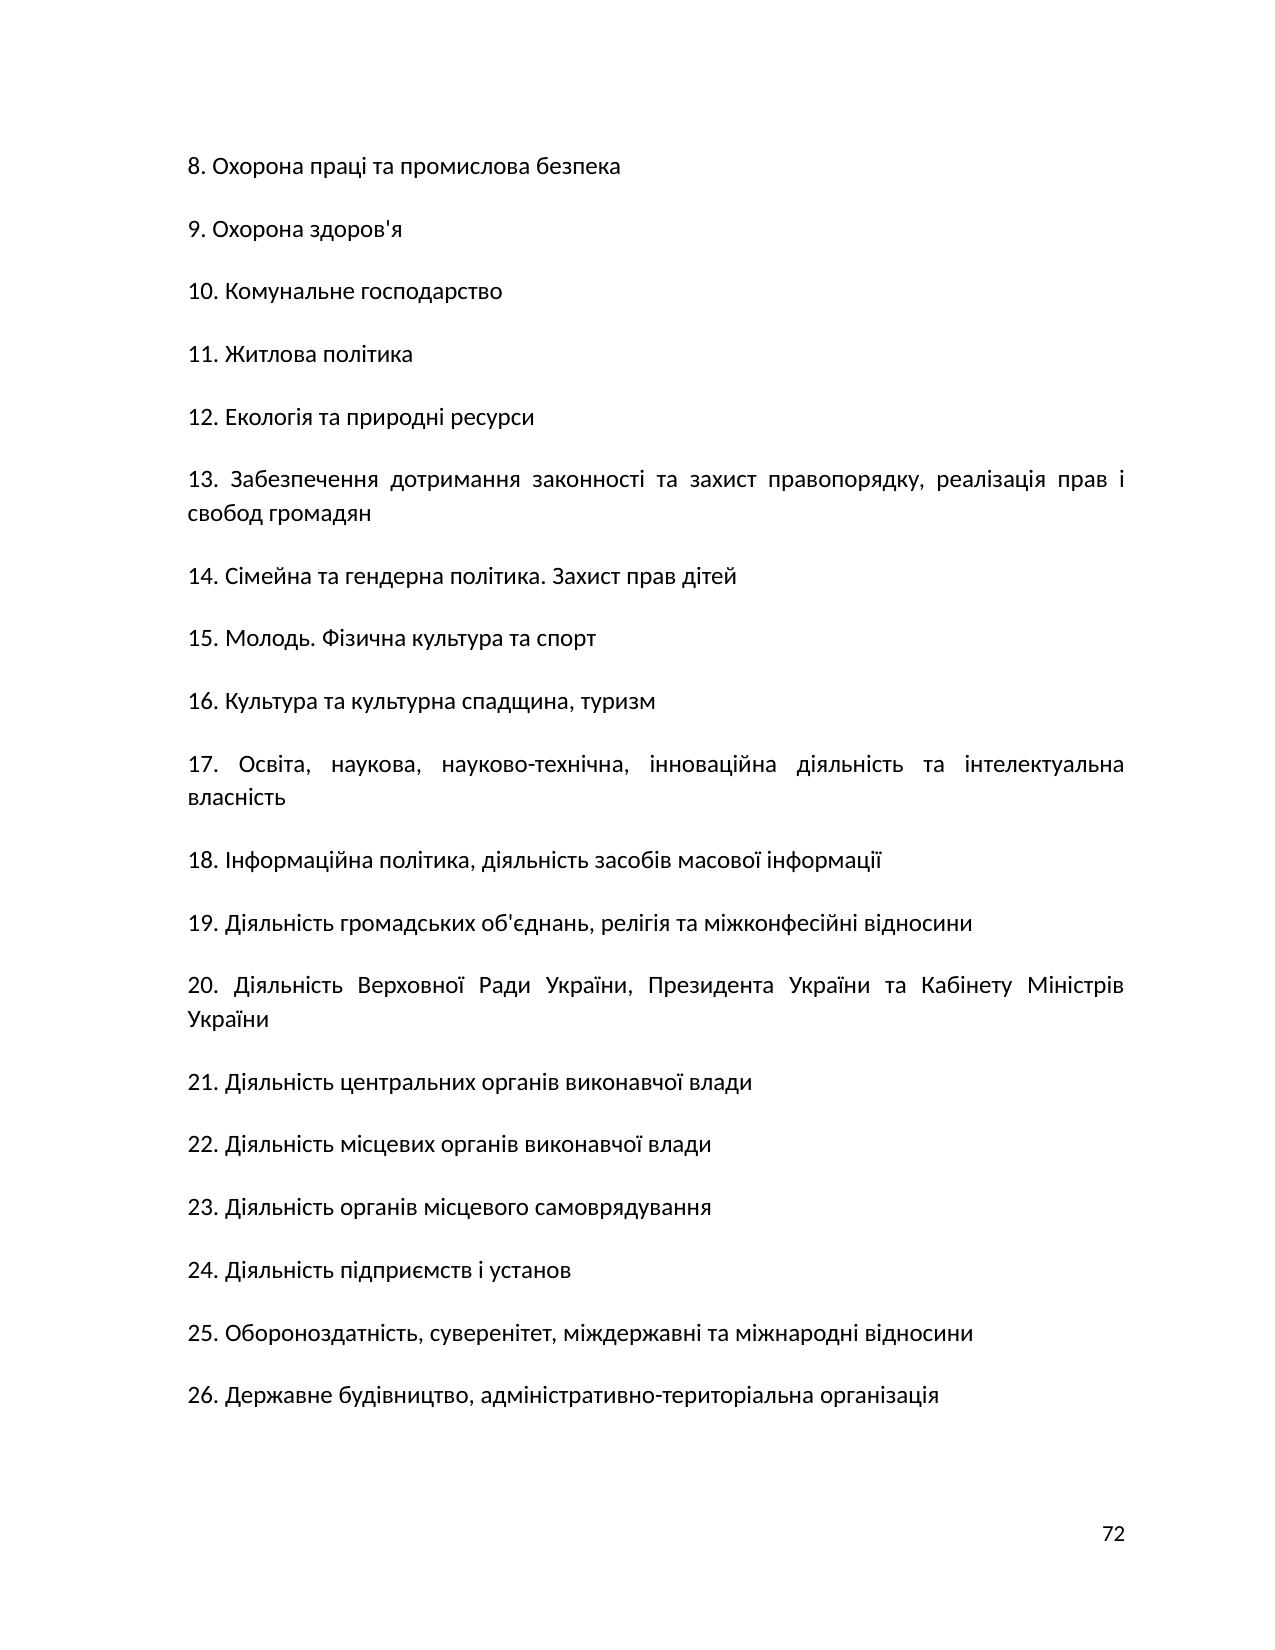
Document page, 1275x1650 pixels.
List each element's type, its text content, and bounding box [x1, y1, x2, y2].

text 20. Діяльність Верховної Ради України, Президента України та Кабінету Міністрів України [187, 969, 1125, 1034]
text 16. Культура та культурна спадщина, туризм [187, 685, 1125, 716]
text 17. Освіта, наукова, науково-технічна, інноваційна діяльність та інтелектуальна власність [187, 748, 1125, 812]
text 19. Діяльність громадських об'єднань, релігія та міжконфесійні відносини [187, 907, 1125, 937]
text 18. Інформаційна політика, діяльність засобів масової інформації [187, 844, 1125, 875]
text 23. Діяльність органів місцевого самоврядування [187, 1191, 1125, 1222]
text 26. Державне будівництво, адміністративно-територіальна організація [187, 1379, 1125, 1410]
text 11. Житлова політика [187, 338, 1125, 369]
text 24. Діяльність підприємств і установ [187, 1254, 1125, 1284]
text 8. Охорона праці та промислова безпека [187, 150, 1125, 181]
text 12. Екологія та природні ресурси [187, 401, 1125, 431]
text 22. Діяльність місцевих органів виконавчої влади [187, 1128, 1125, 1159]
text 21. Діяльність центральних органів виконавчої влади [187, 1066, 1125, 1096]
text 9. Охорона здоров'я [187, 213, 1125, 243]
text 10. Комунальне господарство [187, 275, 1125, 306]
text 15. Молодь. Фізична культура та спорт [187, 622, 1125, 653]
text 14. Сімейна та гендерна політика. Захист прав дітей [187, 560, 1125, 590]
text 13. Забезпечення дотримання законності та захист правопорядку, реалізація прав і свобод громадян [187, 463, 1125, 528]
text 25. Обороноздатність, суверенітет, міждержавні та міжнародні відносини [187, 1317, 1125, 1347]
